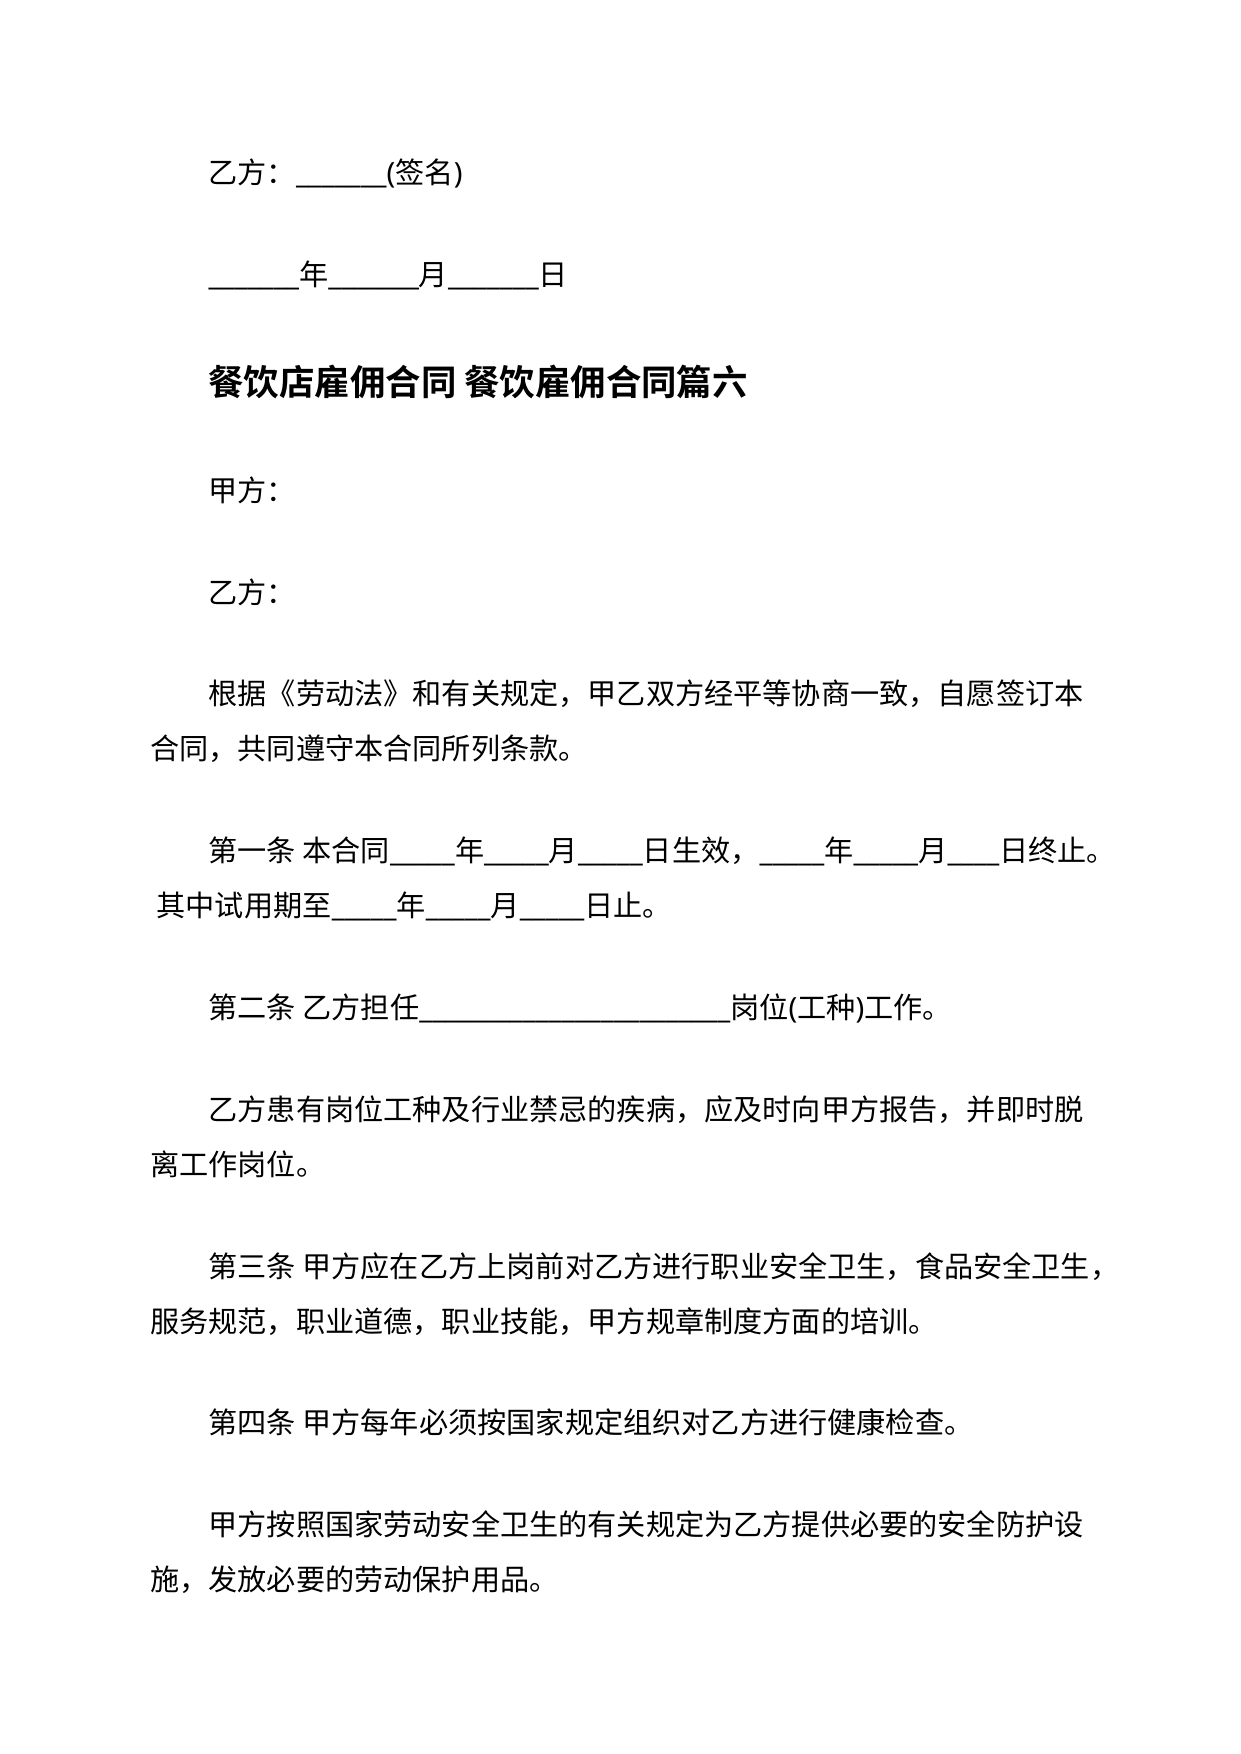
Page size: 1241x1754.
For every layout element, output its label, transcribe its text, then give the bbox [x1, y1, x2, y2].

text 乙方： [150, 569, 1090, 611]
text 甲方按照国家劳动安全卫生的有关规定为乙方提供必要的安全防护设施，发放必要的劳动保护用品。 [150, 1502, 1090, 1599]
text 根据《劳动法》和有关规定，甲乙双方经平等协商一致，自愿签订本合同，共同遵守本合同所列条款。 [150, 671, 1090, 768]
text 乙方：_______(签名) [150, 150, 1090, 192]
text 乙方患有岗位工种及行业禁忌的疾病，应及时向甲方报告，并即时脱离工作岗位。 [150, 1087, 1090, 1184]
text 第二条 乙方担任________________________岗位(工种)工作。 [150, 984, 1090, 1027]
text 甲方： [150, 467, 1090, 510]
text 餐饮店雇佣合同 餐饮雇佣合同篇六 [150, 354, 1090, 405]
text 第三条 甲方应在乙方上岗前对乙方进行职业安全卫生，食品安全卫生，服务规范，职业道德，职业技能，甲方规章制度方面的培训。 [150, 1243, 1090, 1340]
text 第四条 甲方每年必须按国家规定组织对乙方进行健康检查。 [150, 1400, 1090, 1442]
text 第一条 本合同_____年_____月_____日生效，_____年_____月____日终止。 其中试用期至_____年_____月_____日止。 [150, 828, 1090, 925]
text _______年_______月_______日 [150, 252, 1090, 294]
